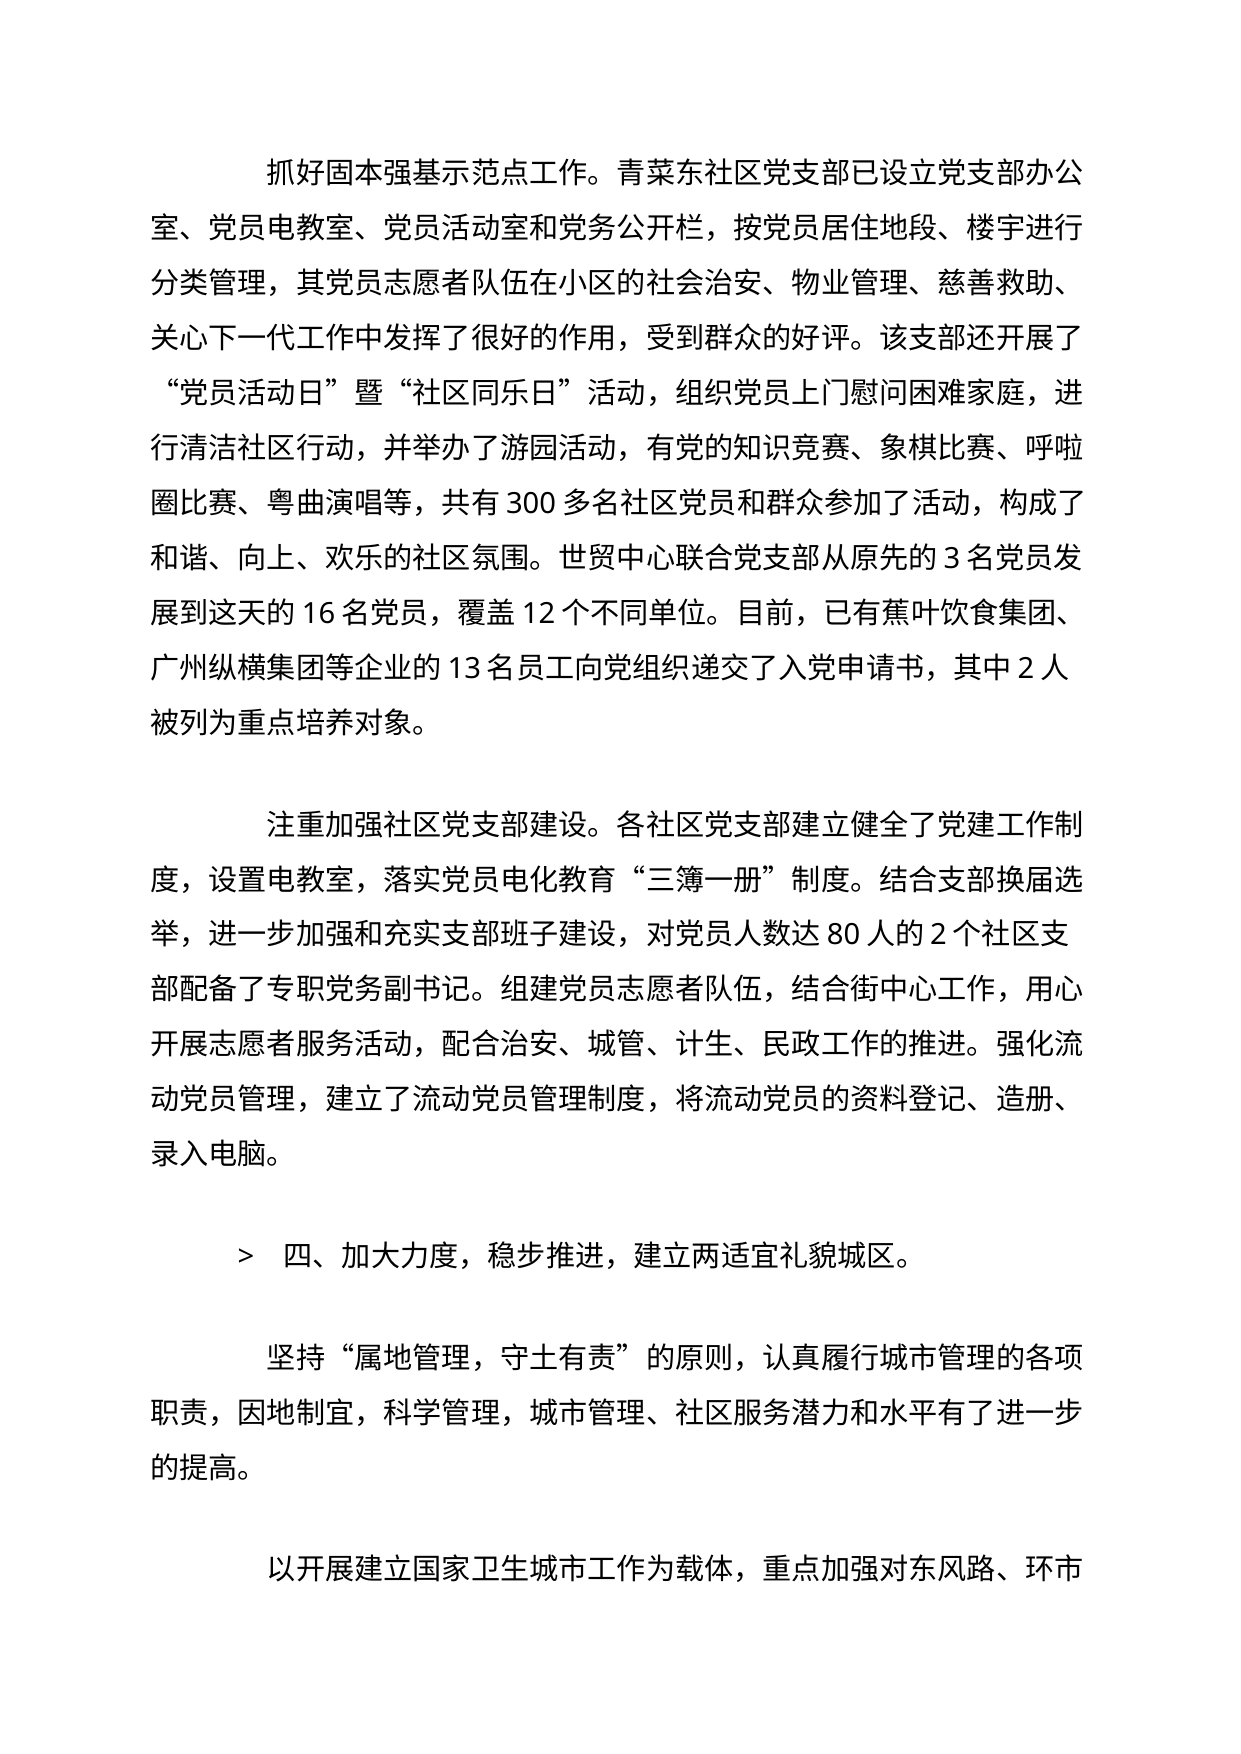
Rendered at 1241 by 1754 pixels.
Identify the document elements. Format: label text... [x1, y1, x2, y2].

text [150, 1546, 1090, 1588]
text 注重加强社区党支部建设。各社区党支部建立健全了党建工作制度，设置电教室，落实党员电化教育“三簿一册”制度。结合支部换届选举，进一步加强和充实支部班子建设，对党员人数达80人的2个社区支部配备了专职党务副书记。组建党员志愿者队伍，结合街中心工作，用心开展志愿者服务活动，配合治安、城管、计生、民政工作的推进。强化流动党员管理，建立了流动党员管理制度，将流动党员的资料登记、造册、录入电脑。 [150, 801, 1090, 1173]
text 抓好固本强基示范点工作。青菜东社区党支部已设立党支部办公室、党员电教室、党员活动室和党务公开栏，按党员居住地段、楼宇进行分类管理，其党员志愿者队伍在小区的社会治安、物业管理、慈善救助、关心下一代工作中发挥了很好的作用，受到群众的好评。该支部还开展了“党员活动日”暨“社区同乐日”活动，组织党员上门慰问困难家庭，进行清洁社区行动，并举办了游园活动，有党的知识竞赛、象棋比赛、呼啦圈比赛、粤曲演唱等，共有300多名社区党员和群众参加了活动，构成了和谐、向上、欢乐的社区氛围。世贸中心联合党支部从原先的3名党员发展到这天的16名党员，覆盖12个不同单位。目前，已有蕉叶饮食集团、广州纵横集团等企业的13名员工向党组织递交了入党申请书，其中2人被列为重点培养对象。 [150, 150, 1090, 742]
text 坚持“属地管理，守土有责”的原则，认真履行城市管理的各项职责，因地制宜，科学管理，城市管理、社区服务潜力和水平有了进一步的提高。 [150, 1334, 1090, 1486]
text > 四、加大力度，稳步推进，建立两适宜礼貌城区。 [150, 1232, 1090, 1275]
